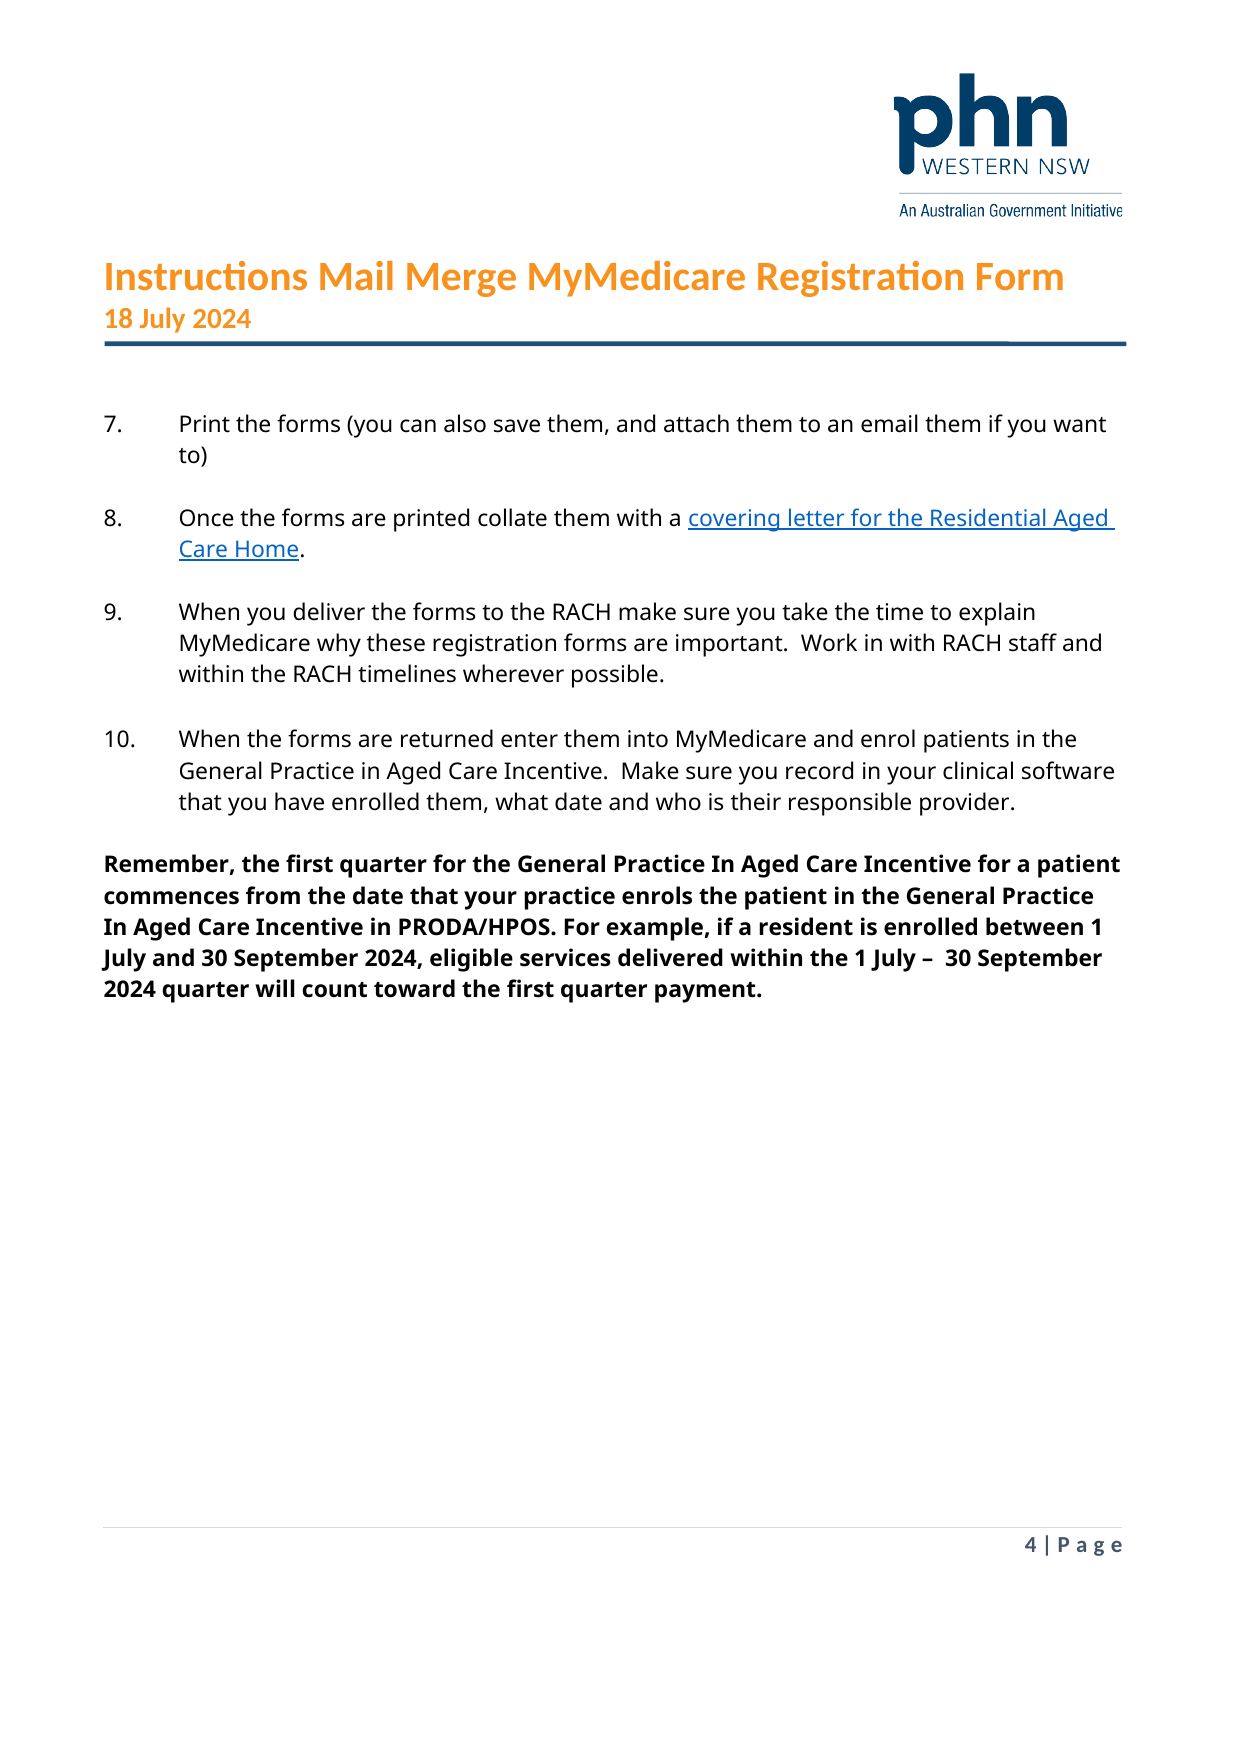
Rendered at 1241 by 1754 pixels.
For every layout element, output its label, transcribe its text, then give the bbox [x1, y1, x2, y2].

list Print the forms (you can also save them, and attach them to an email them if you want to) [103, 408, 1122, 471]
list When the forms are returned enter them into MyMedicare and enrol patients in the General Practice in Aged Care Incentive. Make sure you record in your clinical software that you have enrolled them, what date and who is their responsible provider. [103, 723, 1122, 817]
text Remember, the first quarter for the General Practice In Aged Care Incentive for a patient commences from the date that your practice enrols the patient in the General Practice In Aged Care Incentive in PRODA/HPOS. For example, if a resident is enrolled between 1 July and 30 September 2024, eligible services delivered within the 1 July – 30 September 2024 quarter will count toward the first quarter payment. [103, 848, 1122, 1004]
list When you deliver the forms to the RACH make sure you take the time to explain MyMedicare why these registration forms are important. Work in with RACH staff and within the RACH timelines wherever possible. [103, 596, 1122, 689]
picture [893, 73, 1123, 217]
list Once the forms are printed collate them with a covering letter for the Residential Aged Care Home. [103, 502, 1122, 564]
